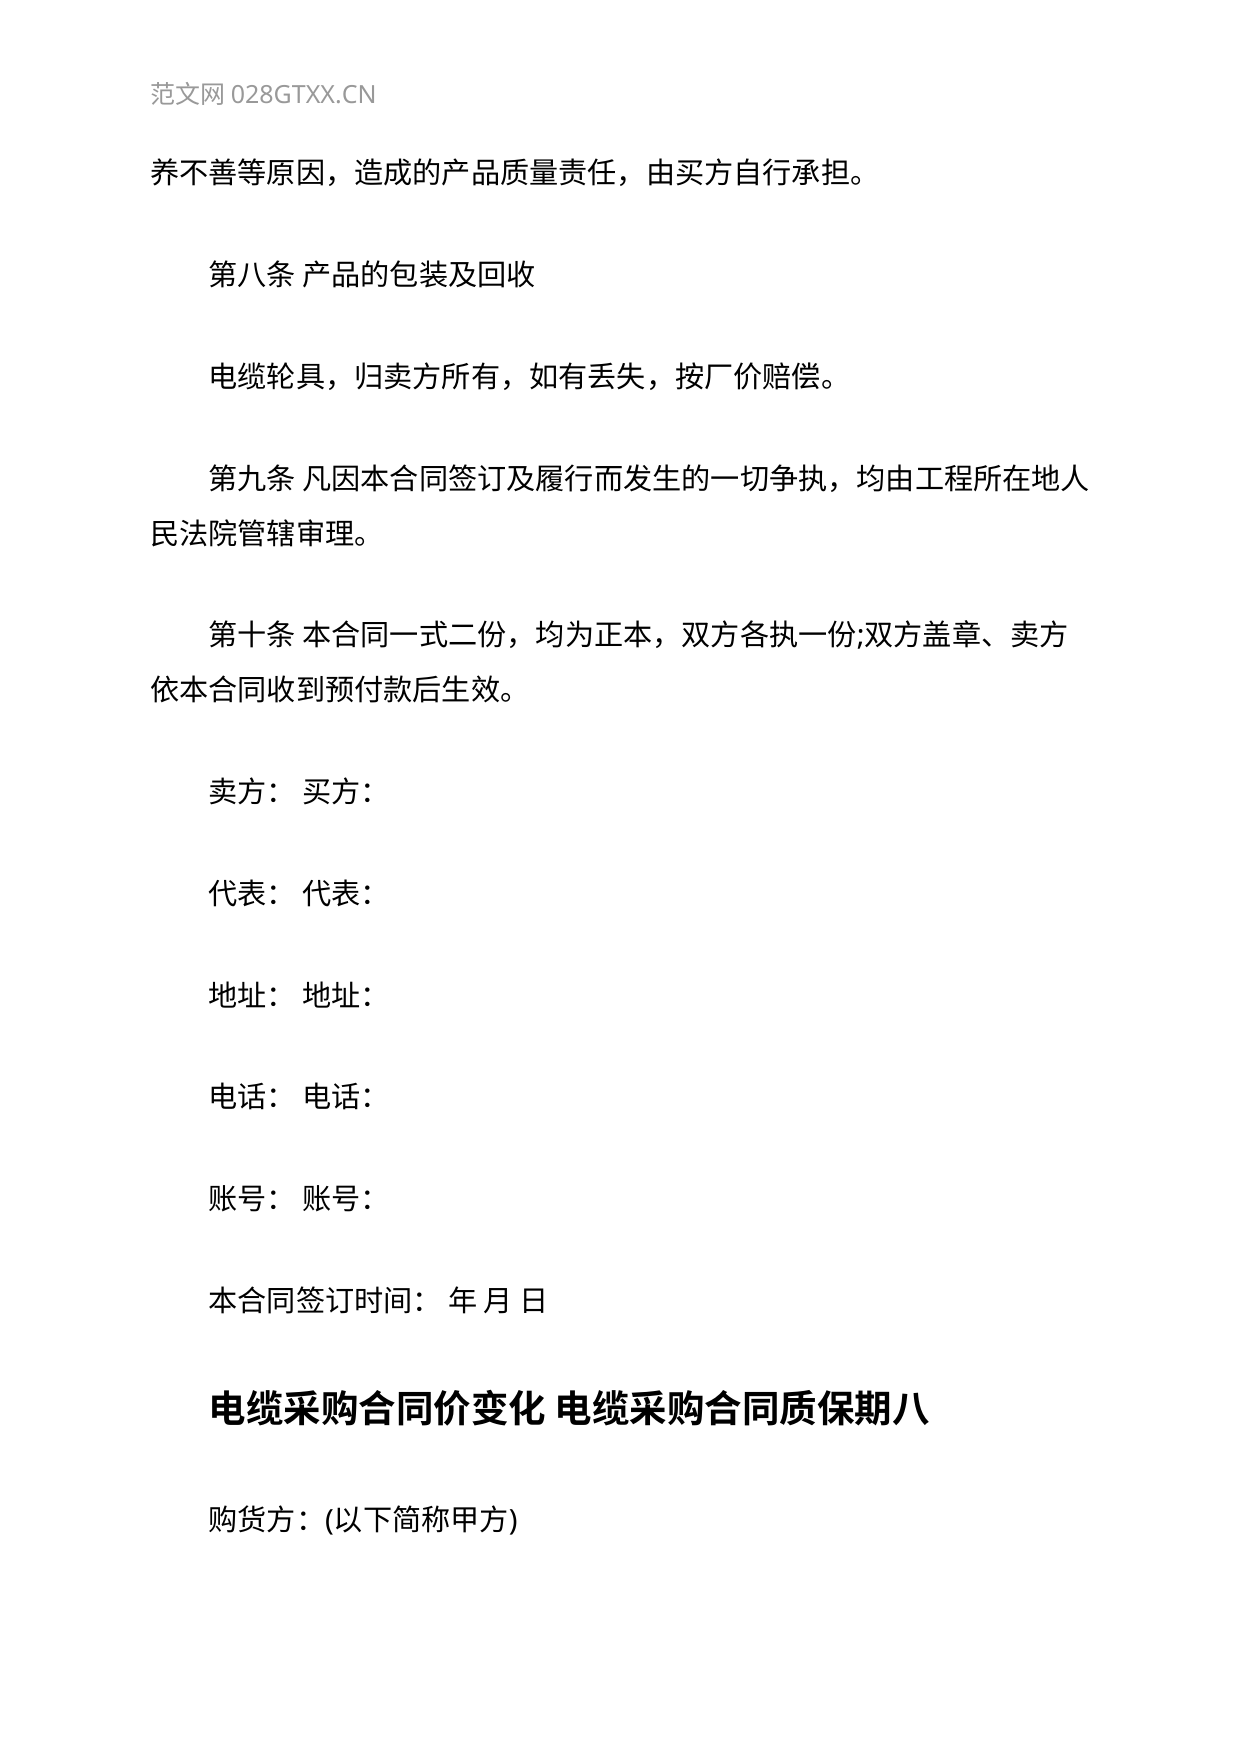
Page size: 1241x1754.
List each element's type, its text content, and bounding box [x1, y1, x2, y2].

text 本合同签订时间： 年 月 日 [150, 1278, 1090, 1320]
text 第八条 产品的包装及回收 [150, 252, 1090, 294]
text 电缆轮具，归卖方所有，如有丢失，按厂价赔偿。 [150, 353, 1090, 396]
text 第十条 本合同一式二份，均为正本，双方各执一份;双方盖章、卖方依本合同收到预付款后生效。 [150, 612, 1090, 709]
text 第九条 凡因本合同签订及履行而发生的一切争执，均由工程所在地人民法院管辖审理。 [150, 455, 1090, 552]
text 账号： 账号： [150, 1176, 1090, 1218]
text 电缆采购合同价变化 电缆采购合同质保期八 [150, 1379, 1090, 1434]
text 代表： 代表： [150, 871, 1090, 913]
text 卖方： 买方： [150, 769, 1090, 811]
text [150, 150, 1090, 192]
text 电话： 电话： [150, 1074, 1090, 1116]
text 购货方：(以下简称甲方) [150, 1497, 1090, 1539]
text 地址： 地址： [150, 972, 1090, 1014]
